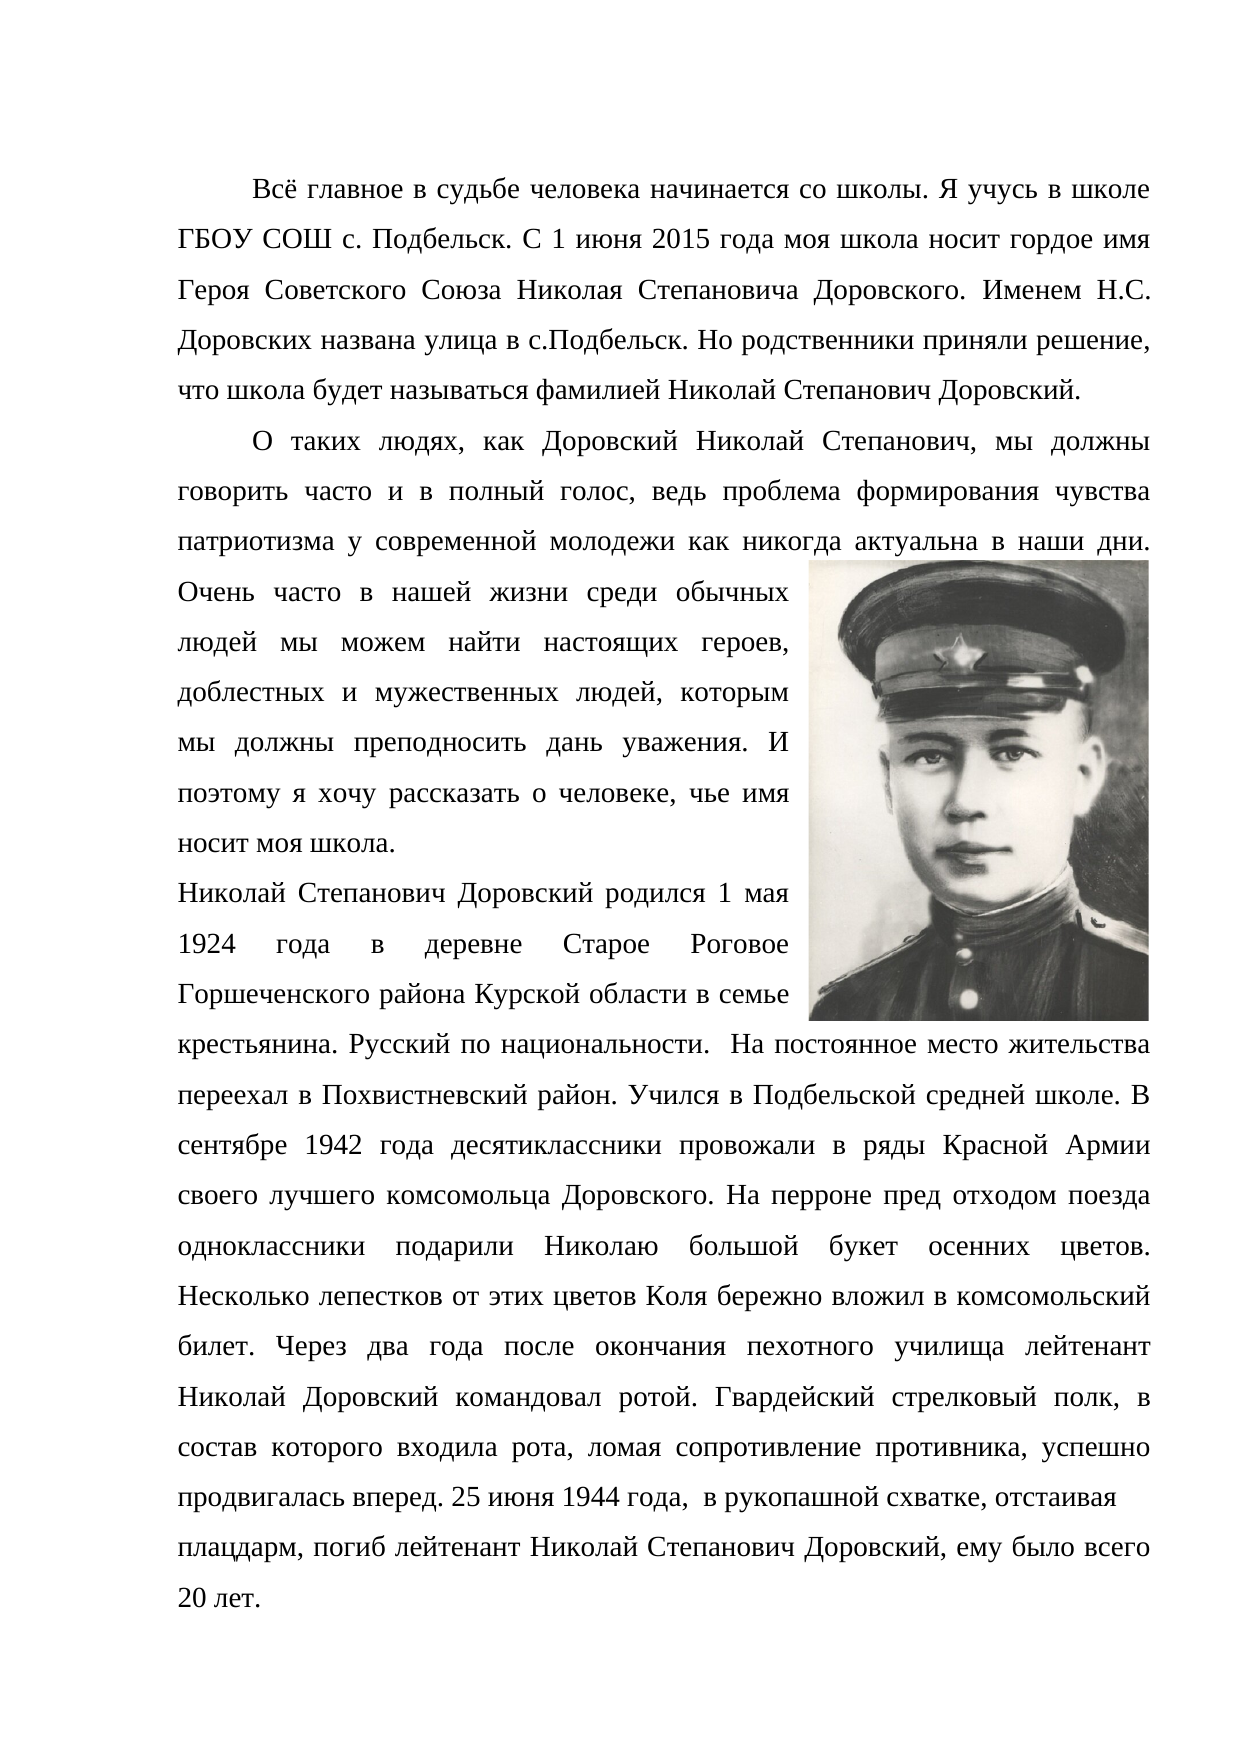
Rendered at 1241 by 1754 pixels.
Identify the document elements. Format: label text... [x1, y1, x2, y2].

text плацдарм, погиб лейтенант Николай Степанович Доровский, ему было всего 20 лет. [177, 1529, 1152, 1613]
picture [807, 560, 1149, 1019]
text Николай Степанович Доровский родился 1 мая 1924 года в деревне Старое Роговое Горшеченского района Курской области в семье крестьянина. Русский по национальности. На постоянное место жительства переехал в Похвистневский район. Учился в Подбельской средней школе. В сентябре 1942 года десятиклассники провожали в ряды Красной Армии своего лучшего комсомольца Доровского. На перроне пред отходом поезда одноклассники подарили Николаю большой букет осенних цветов. Несколько лепестков от этих цветов Коля бережно вложил в комсомольский билет. Через два года после окончания пехотного училища лейтенант Николай Доровский командовал ротой. Гвардейский стрелковый полк, в состав которого входила рота, ломая сопротивление противника, успешно продвигалась вперед. 25 июня 1944 года, в рукопашной схватке, отстаивая [177, 876, 1152, 1513]
text Всё главное в судьбе человека начинается со школы. Я учусь в школе ГБОУ СОШ с. Подбельск. С 1 июня 2015 года моя школа носит гордое имя Героя Советского Союза Николая Степановича Доровского. Именем Н.С. Доровских названа улица в с.Подбельск. Но родственники приняли решение, что школа будет называться фамилией Николай Степанович Доровский. [177, 171, 1152, 406]
text О таких людях, как Доровский Николай Степанович, мы должны говорить часто и в полный голос, ведь проблема формирования чувства патриотизма у современной молодежи как никогда актуальна в наши дни. Очень часто в нашей жизни среди обычных людей мы можем найти настоящих героев, доблестных и мужественных людей, которым мы должны преподносить дань уважения. И поэтому я хочу рассказать о человеке, чье имя носит моя школа. [177, 423, 1152, 859]
